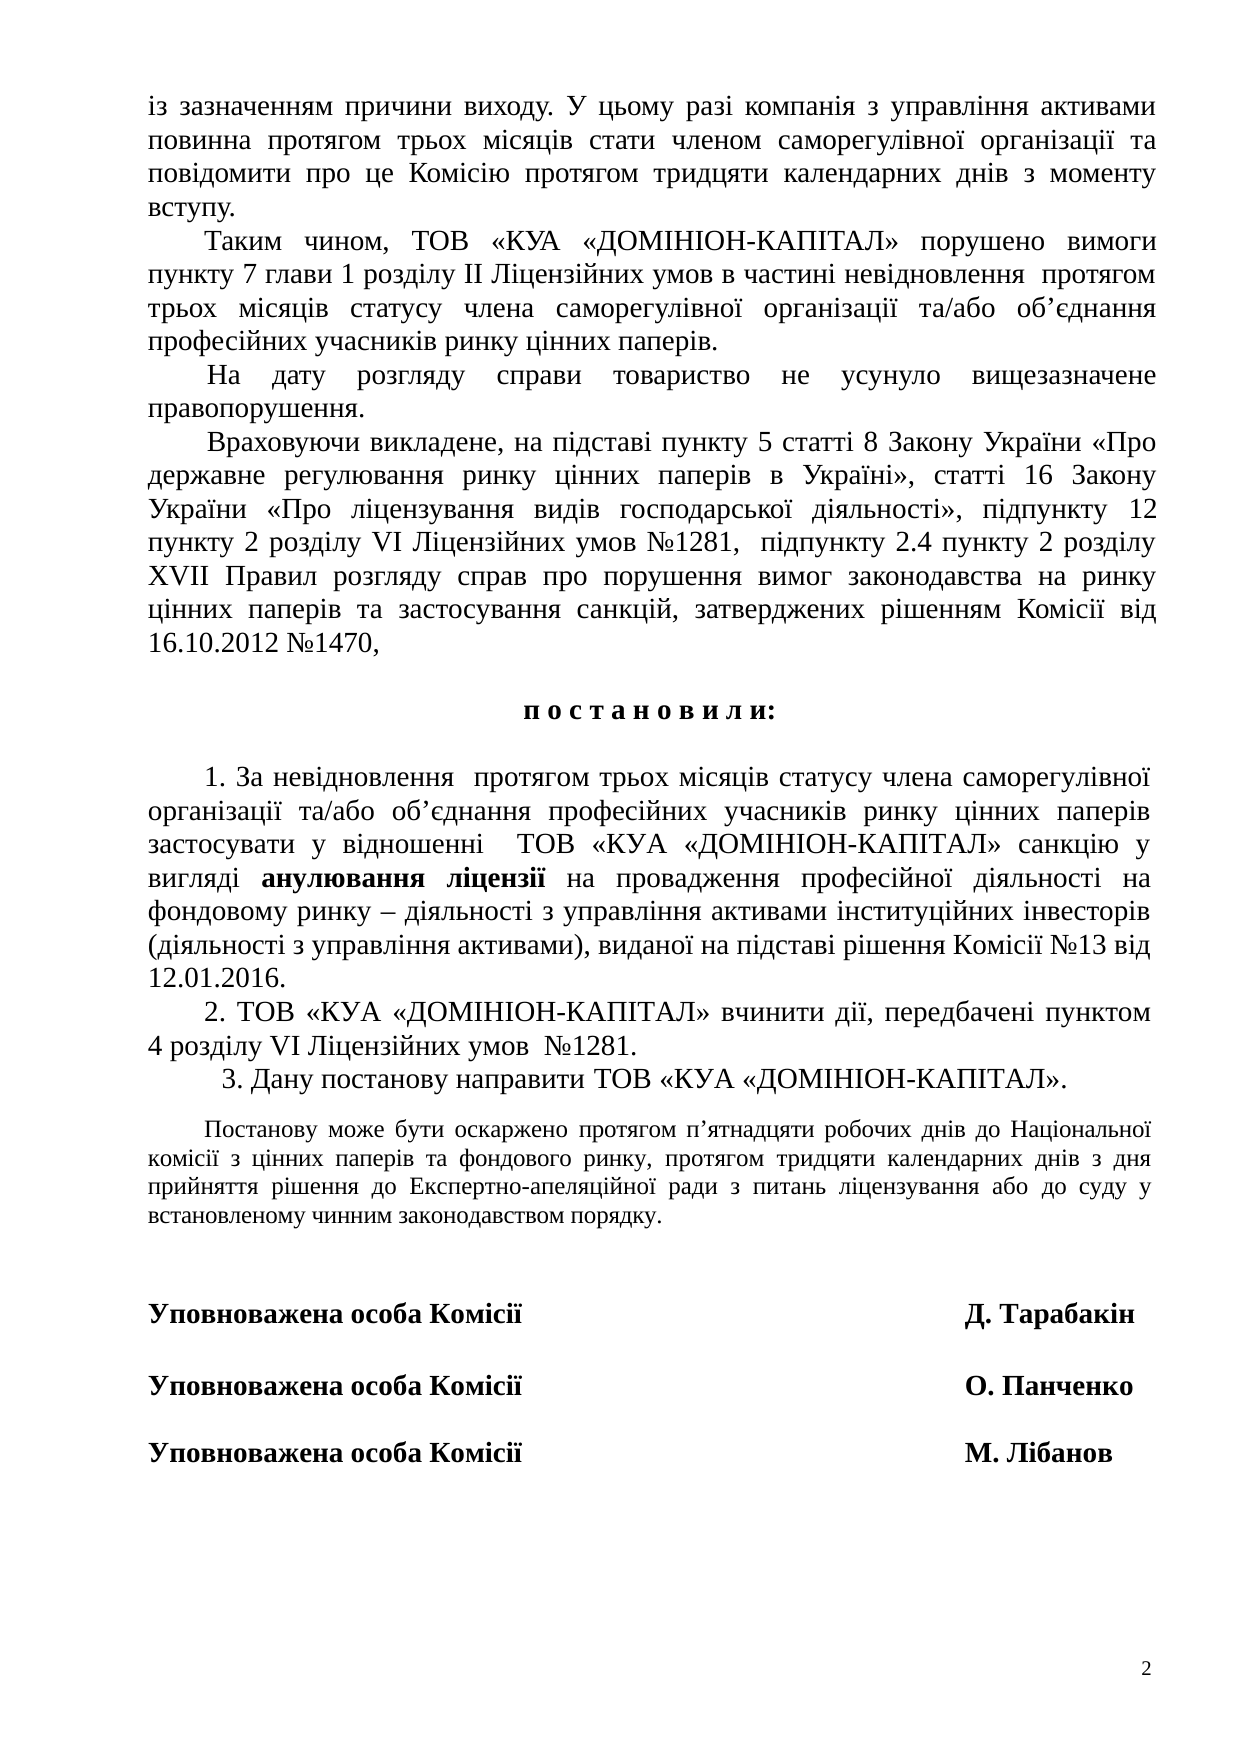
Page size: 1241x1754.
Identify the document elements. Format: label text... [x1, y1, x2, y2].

text Уповноважена особа Комісії М. Лібанов [148, 1435, 1152, 1468]
text Постанову може бути оскаржено протягом п’ятнадцяти робочих днів до Національної комісії з цінних паперів та фондового ринку, протягом тридцяти календарних днів з дня прийняття рішення до Експертно-апеляційної ради з питань ліцензування або до суду у встановленому чинним законодавством порядку. [148, 1114, 1152, 1229]
text На дату розгляду справи товариство не усунуло вищезазначене правопорушення. [148, 357, 1157, 424]
text п о с т а н о в и л и: [148, 692, 1152, 726]
text Уповноважена особа Комісії Д. Тарабакін [148, 1296, 1152, 1329]
text Враховуючи викладене, на підставі пункту 5 статті 8 Закону України «Про державне регулювання ринку цінних паперів в Україні», статті 16 Закону України «Про ліцензування видів господарської діяльності», підпункту 12 пункту 2 розділу VІ Ліцензійних умов №1281, підпункту 2.4 пункту 2 розділу ХVІІ Правил розгляду справ про порушення вимог законодавства на ринку цінних паперів та застосування санкцій, затверджених рішенням Комісії від 16.10.2012 №1470, [148, 424, 1157, 659]
text Уповноважена особа Комісії О. Панченко [148, 1368, 1152, 1401]
text 2. ТОВ «КУА «ДОМІНІОН-КАПІТАЛ» вчинити дії, передбачені пунктом 4 розділу VІ Ліцензійних умов №1281. [148, 994, 1152, 1061]
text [148, 88, 1157, 223]
text 3. Дану постанову направити ТОВ «КУА «ДОМІНІОН-КАПІТАЛ». [148, 1061, 1152, 1095]
text 1. За невідновлення протягом трьох місяців статусу члена саморегулівної організації та/або об’єднання професійних учасників ринку цінних паперів застосувати у відношенні ТОВ «КУА «ДОМІНІОН-КАПІТАЛ» санкцію у вигляді анулювання ліцензії на провадження професійної діяльності на фондовому ринку – діяльності з управління активами інституційних інвесторів (діяльності з управління активами), виданої на підставі рішення Комісії №13 від 12.01.2016. [148, 759, 1152, 994]
text Таким чином, ТОВ «КУА «ДОМІНІОН-КАПІТАЛ» порушено вимоги пункту 7 глави 1 розділу ІІ Ліцензійних умов в частині невідновлення протягом трьох місяців статусу члена саморегулівної організації та/або об’єднання професійних учасників ринку цінних паперів. [148, 223, 1157, 357]
